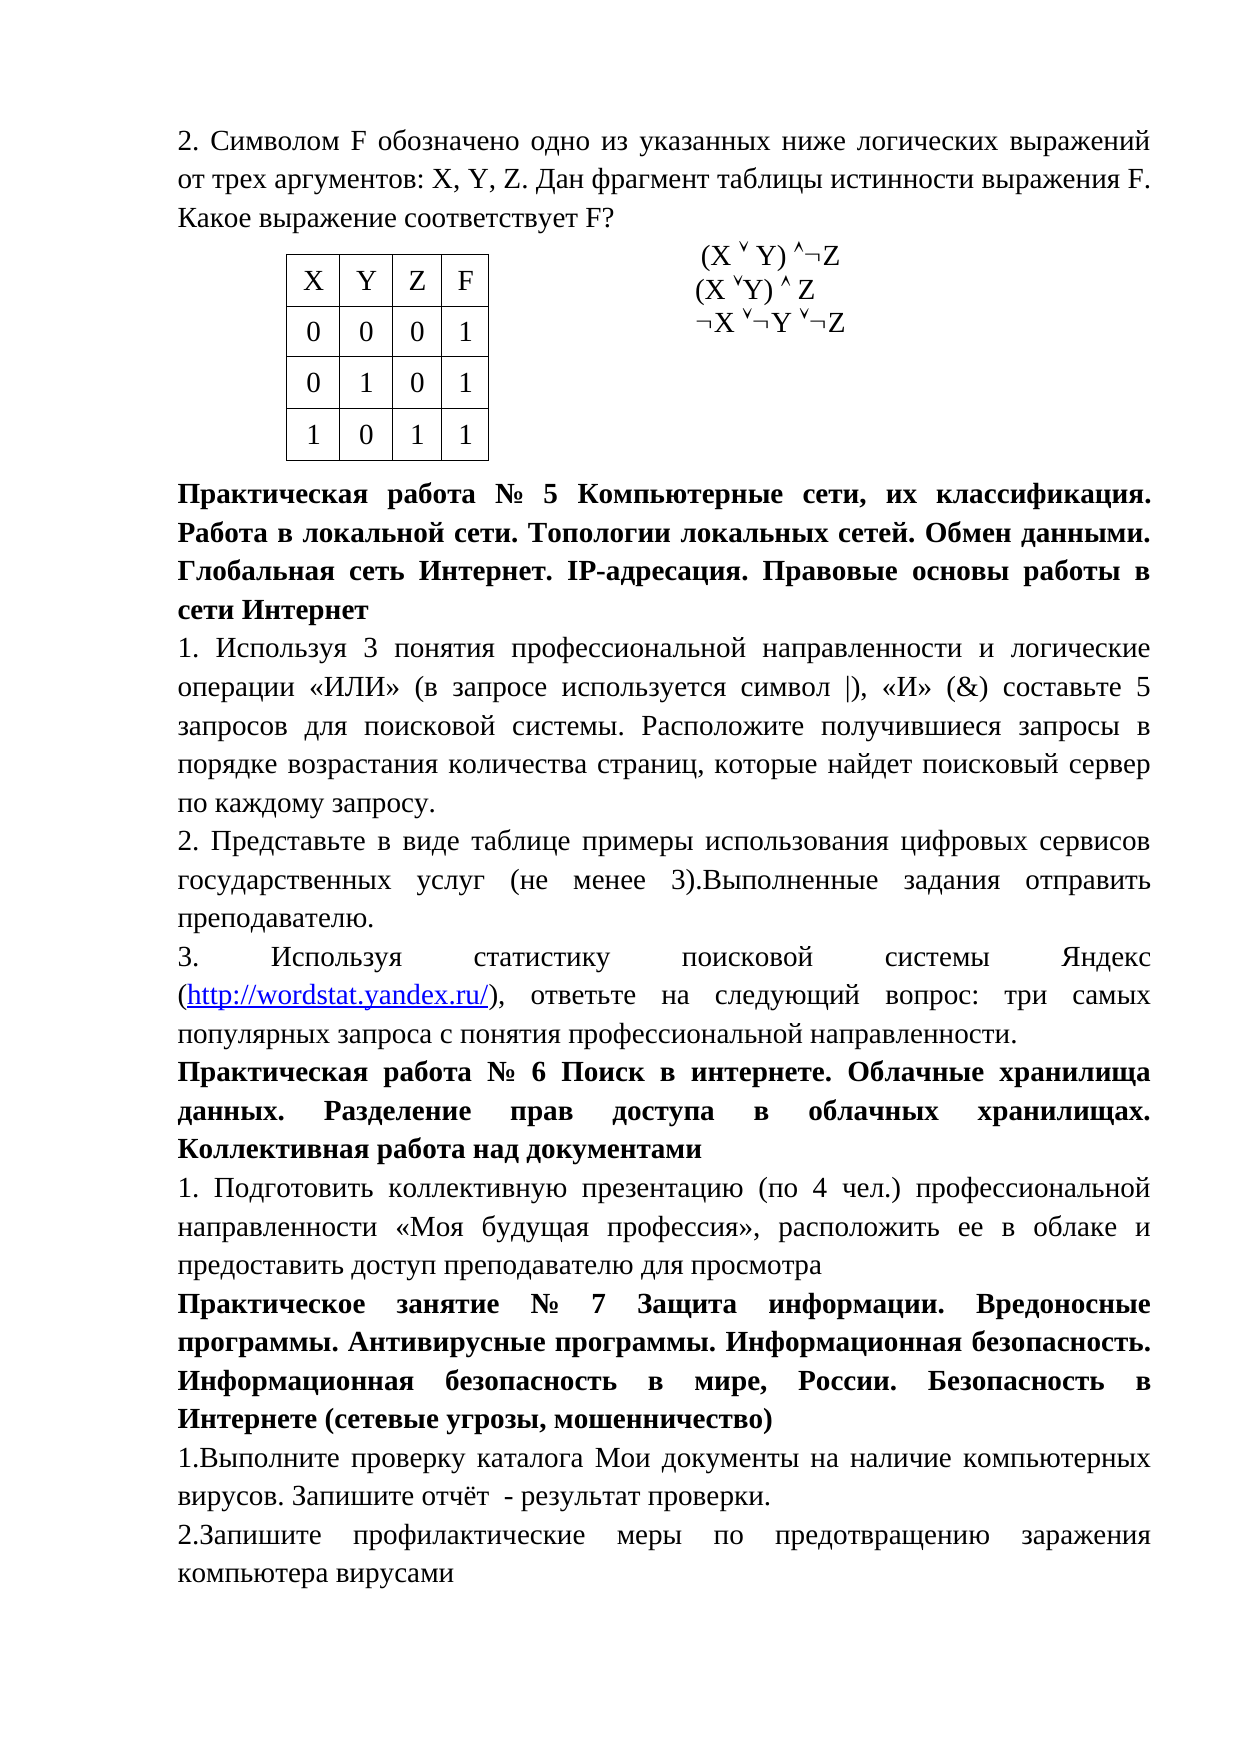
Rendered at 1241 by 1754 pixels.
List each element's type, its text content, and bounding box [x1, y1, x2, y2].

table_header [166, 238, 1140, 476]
text Практическое занятие № 7 Защита информации. Вредоносные программы. Антивирусные программы. Информационная безопасность. Информационная безопасность в мире, России. Безопасность в Интернете (сетевые угрозы, мошенничество) [177, 1286, 1152, 1435]
text Практическая работа № 5 Компьютерные сети, их классификация. Работа в локальной сети. Топологии локальных сетей. Обмен данными. Глобальная сеть Интернет. IP-адресация. Правовые основы работы в сети Интернет [177, 476, 1152, 626]
text 3. Используя статистику поисковой системы Яндекс (http://wordstat.yandex.ru/), ответьте на следующий вопрос: три самых популярных запроса с понятия профессиональной направленности. [177, 939, 1152, 1049]
text 2.Запишите профилактические меры по предотвращению заражения компьютера вирусами [177, 1517, 1152, 1589]
text Практическая работа № 6 Поиск в интернете. Облачные хранилища данных. Разделение прав доступа в облачных хранилищах. Коллективная работа над документами [177, 1054, 1152, 1165]
text 1. Используя 3 понятия профессиональной направленности и логические операции «ИЛИ» (в запросе используется символ |), «И» (&) составьте 5 запросов для поисковой системы. Расположите получившиеся запросы в порядке возрастания количества страниц, которые найдет поисковый сервер по каждому запросу. [177, 631, 1152, 818]
text 1.Выполните проверку каталога Мои документы на наличие компьютерных вирусов. Запишите отчёт - результат проверки. [177, 1440, 1152, 1512]
text 1. Подготовить коллективную презентацию (по 4 чел.) профессиональной направленности «Моя будущая профессия», расположить ее в облаке и предоставить доступ преподавателю для просмотра [177, 1170, 1152, 1281]
text 2. Символом F обозначено одно из указанных ниже логических выражений от трех аргументов: X, Y, Z. Дан фрагмент таблицы истинности выражения F. Какое выражение соответствует F? [177, 123, 1152, 233]
text 2. Представьте в виде таблице примеры использования цифровых сервисов государственных услуг (не менее 3).Выполненные задания отправить преподавателю. [177, 823, 1152, 934]
